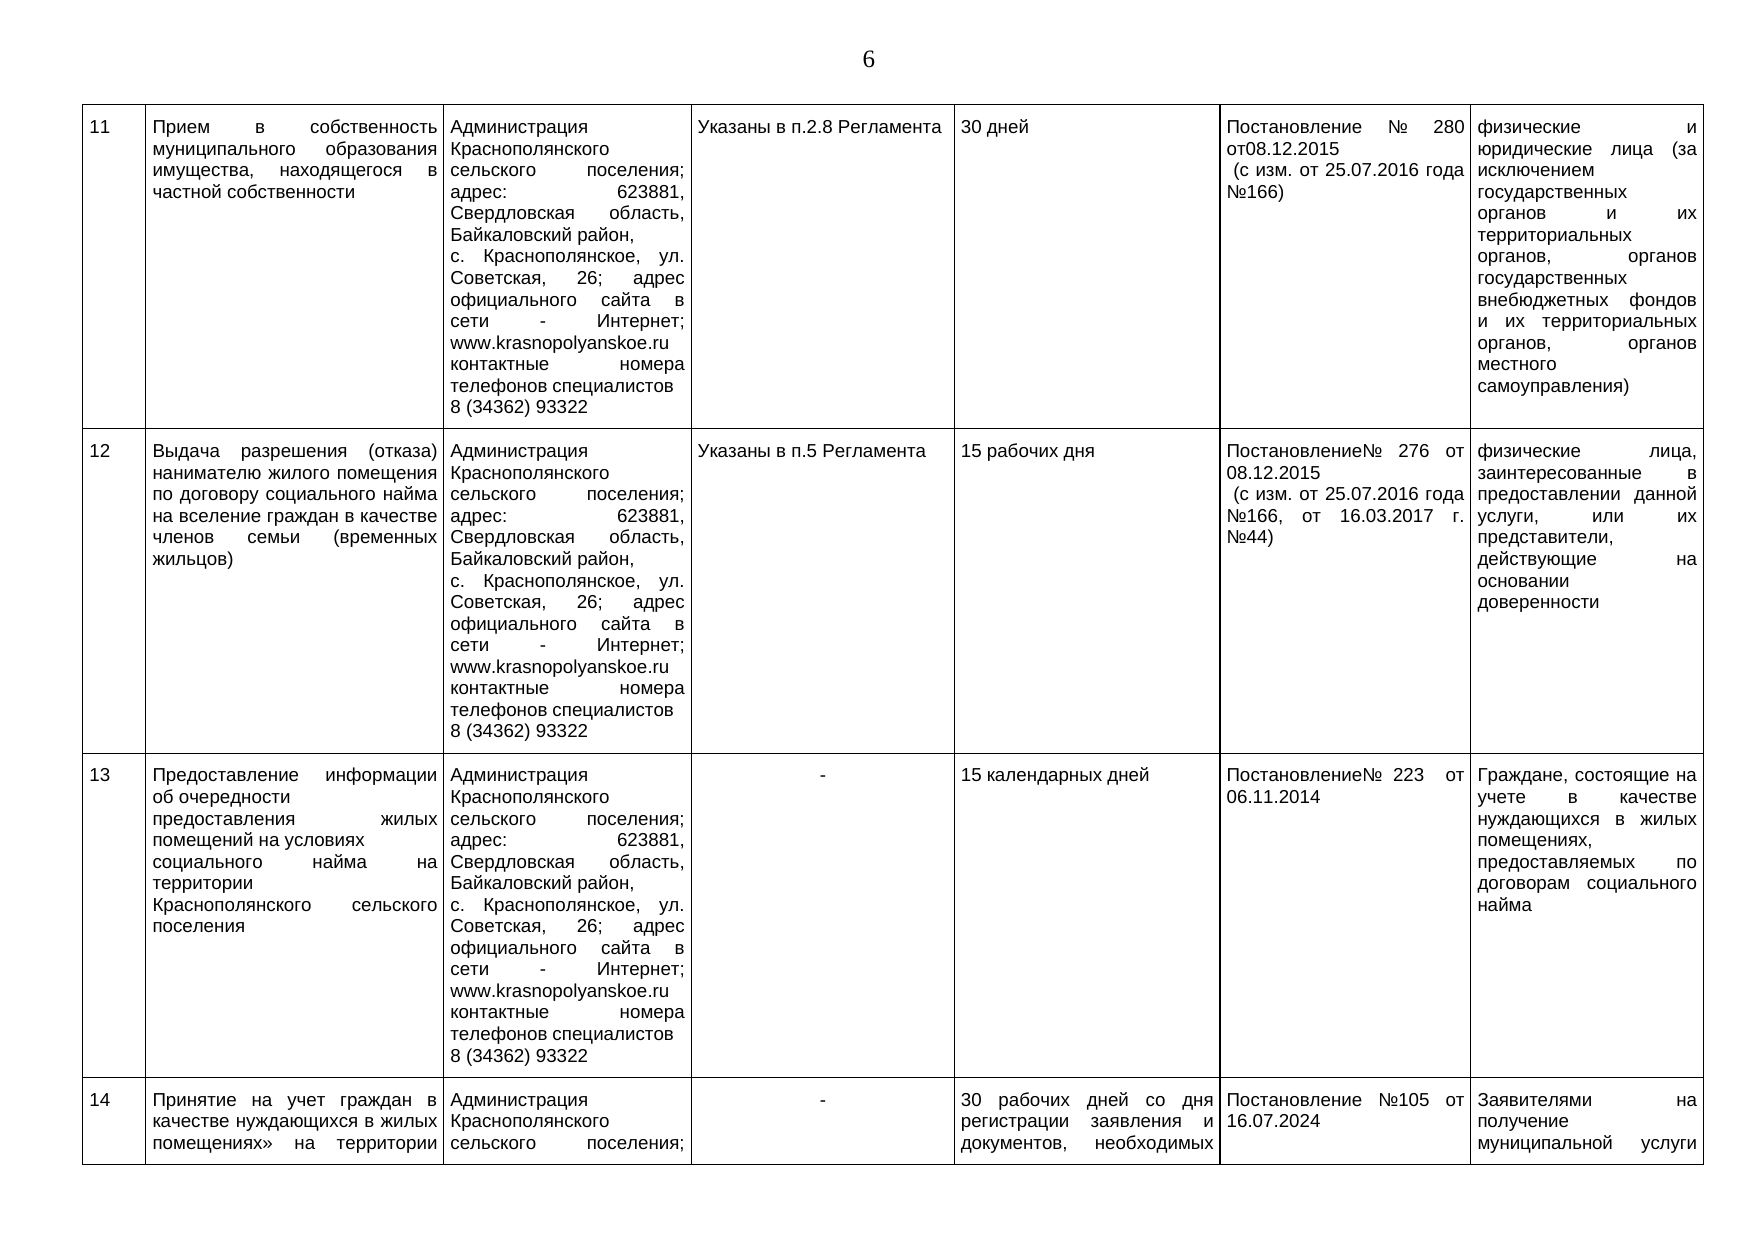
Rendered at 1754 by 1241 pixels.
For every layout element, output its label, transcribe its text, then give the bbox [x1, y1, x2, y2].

table_cell 15 рабочих дня [955, 429, 1219, 752]
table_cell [955, 1078, 1219, 1164]
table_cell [146, 1078, 443, 1164]
table_cell Постановление№ 223 от 06.11.2014 [1221, 754, 1470, 1077]
table_cell 12 [83, 429, 145, 752]
table_cell Граждане, состоящие на учете в качестве нуждающихся в жилых помещениях, предоставляемых по договорам социального найма [1471, 754, 1703, 1077]
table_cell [444, 105, 691, 428]
table_cell Прием в собственность муниципального образования имущества, находящегося в частной собственности [146, 105, 443, 428]
table_cell физические лица, заинтересованные в предоставлении данной услуги, или их представители, действующие на основании доверенности [1471, 429, 1703, 752]
table_cell 15 календарных дней [955, 754, 1219, 1077]
table_cell 13 [83, 754, 145, 1077]
table_cell Указаны в п.2.8 Регламента [692, 105, 954, 428]
table_cell Указаны в п.5 Регламента [692, 429, 954, 752]
table_cell 14 [83, 1078, 145, 1164]
table_cell 11 [83, 105, 145, 428]
table_cell Постановление№ 276 от 08.12.2015 (с изм. от 25.07.2016 года №166, от 16.03.2017 г. №44) [1221, 429, 1470, 752]
table_cell физические и юридические лица (за исключением государственных органов и их территориальных органов, органов государственных внебюджетных фондов и их территориальных органов, органов местного самоуправления) [1471, 105, 1703, 428]
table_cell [1221, 1078, 1470, 1164]
table_cell - [692, 1078, 954, 1164]
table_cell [1471, 1078, 1703, 1164]
table_cell 30 дней [955, 105, 1219, 428]
table_cell - [692, 754, 954, 1077]
table_cell Постановление № 280 от08.12.2015 (с изм. от 25.07.2016 года №166) [1221, 105, 1470, 428]
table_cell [444, 1078, 691, 1164]
table_cell Предоставление информации об очередности предоставления жилых помещений на условиях социального найма на территории Краснополянского сельского поселения [146, 754, 443, 1077]
table_cell Выдача разрешения (отказа) нанимателю жилого помещения по договору социального найма на вселение граждан в качестве членов семьи (временных жильцов) [146, 429, 443, 752]
